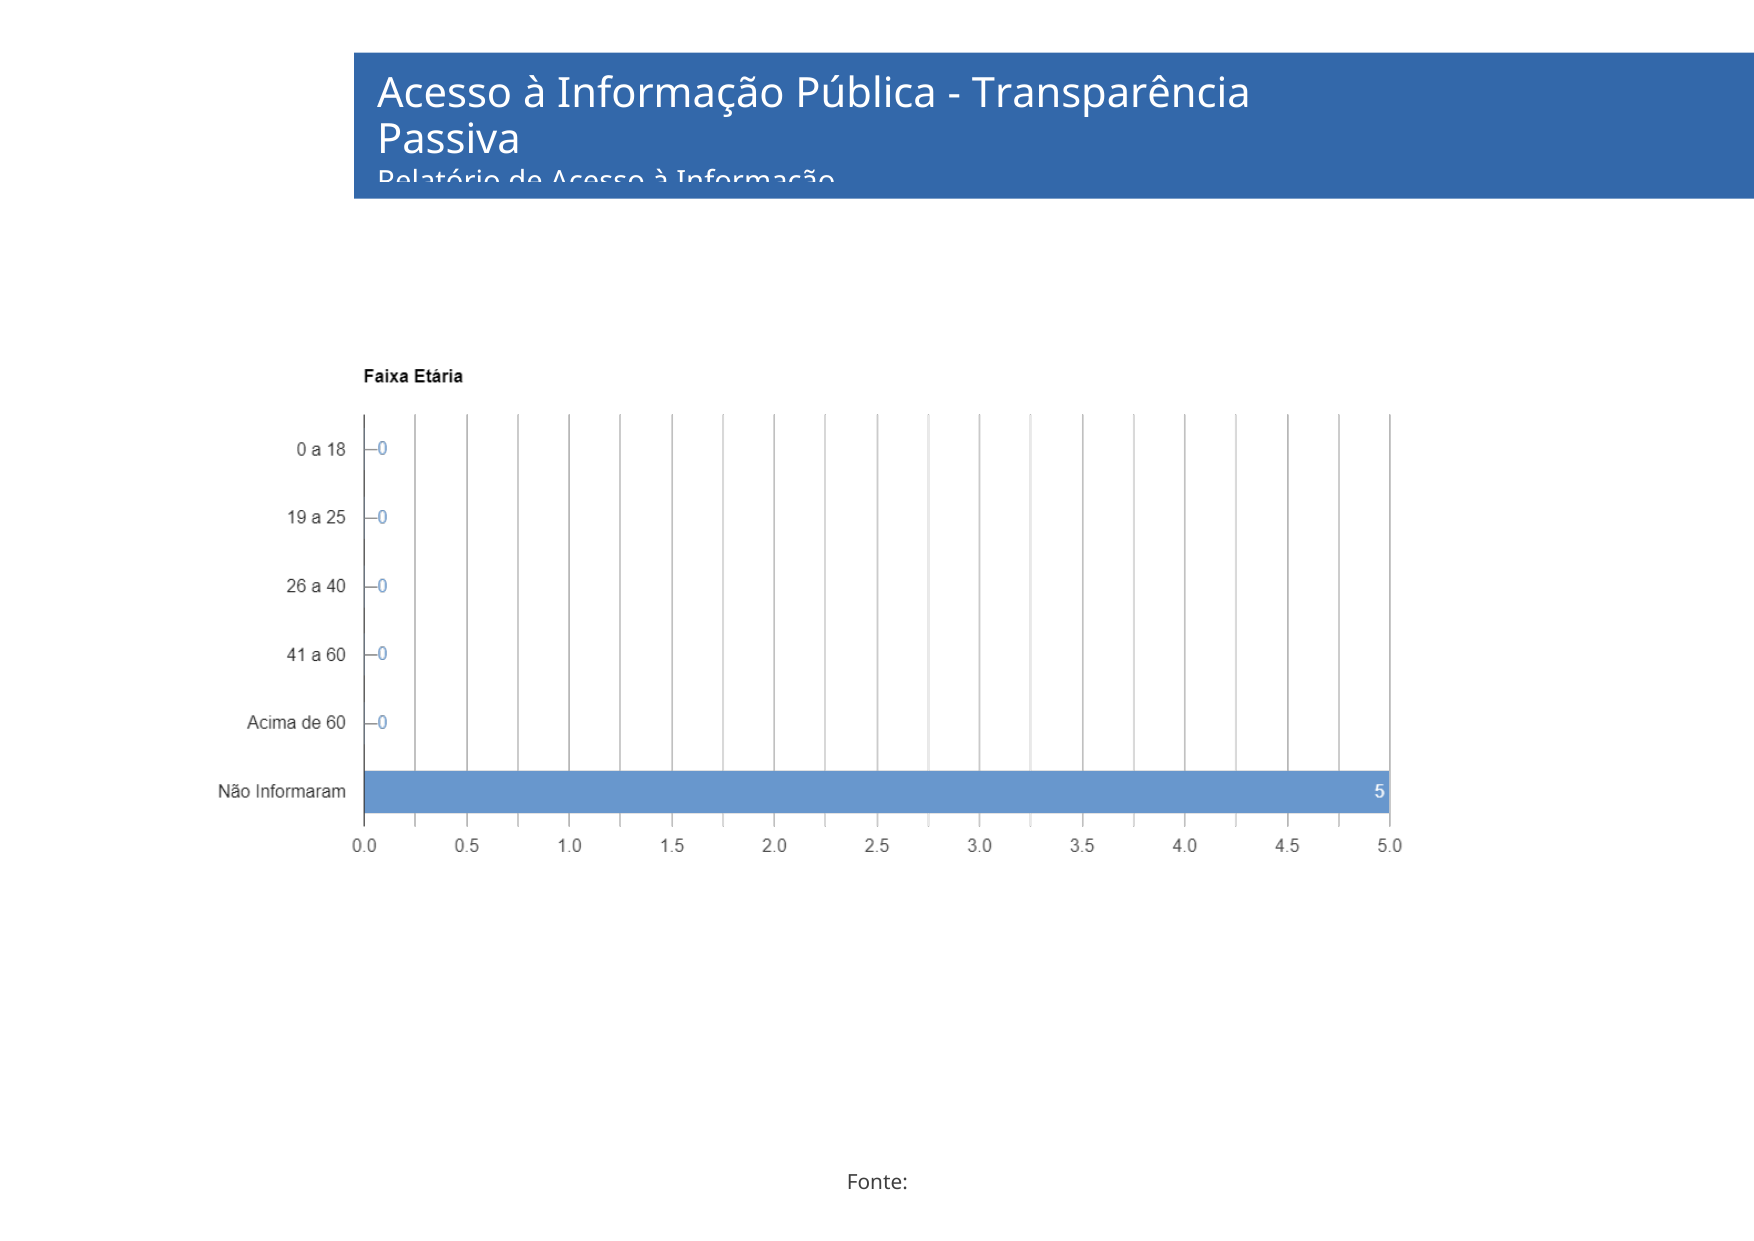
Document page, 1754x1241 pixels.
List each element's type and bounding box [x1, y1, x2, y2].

picture [132, 287, 1622, 953]
